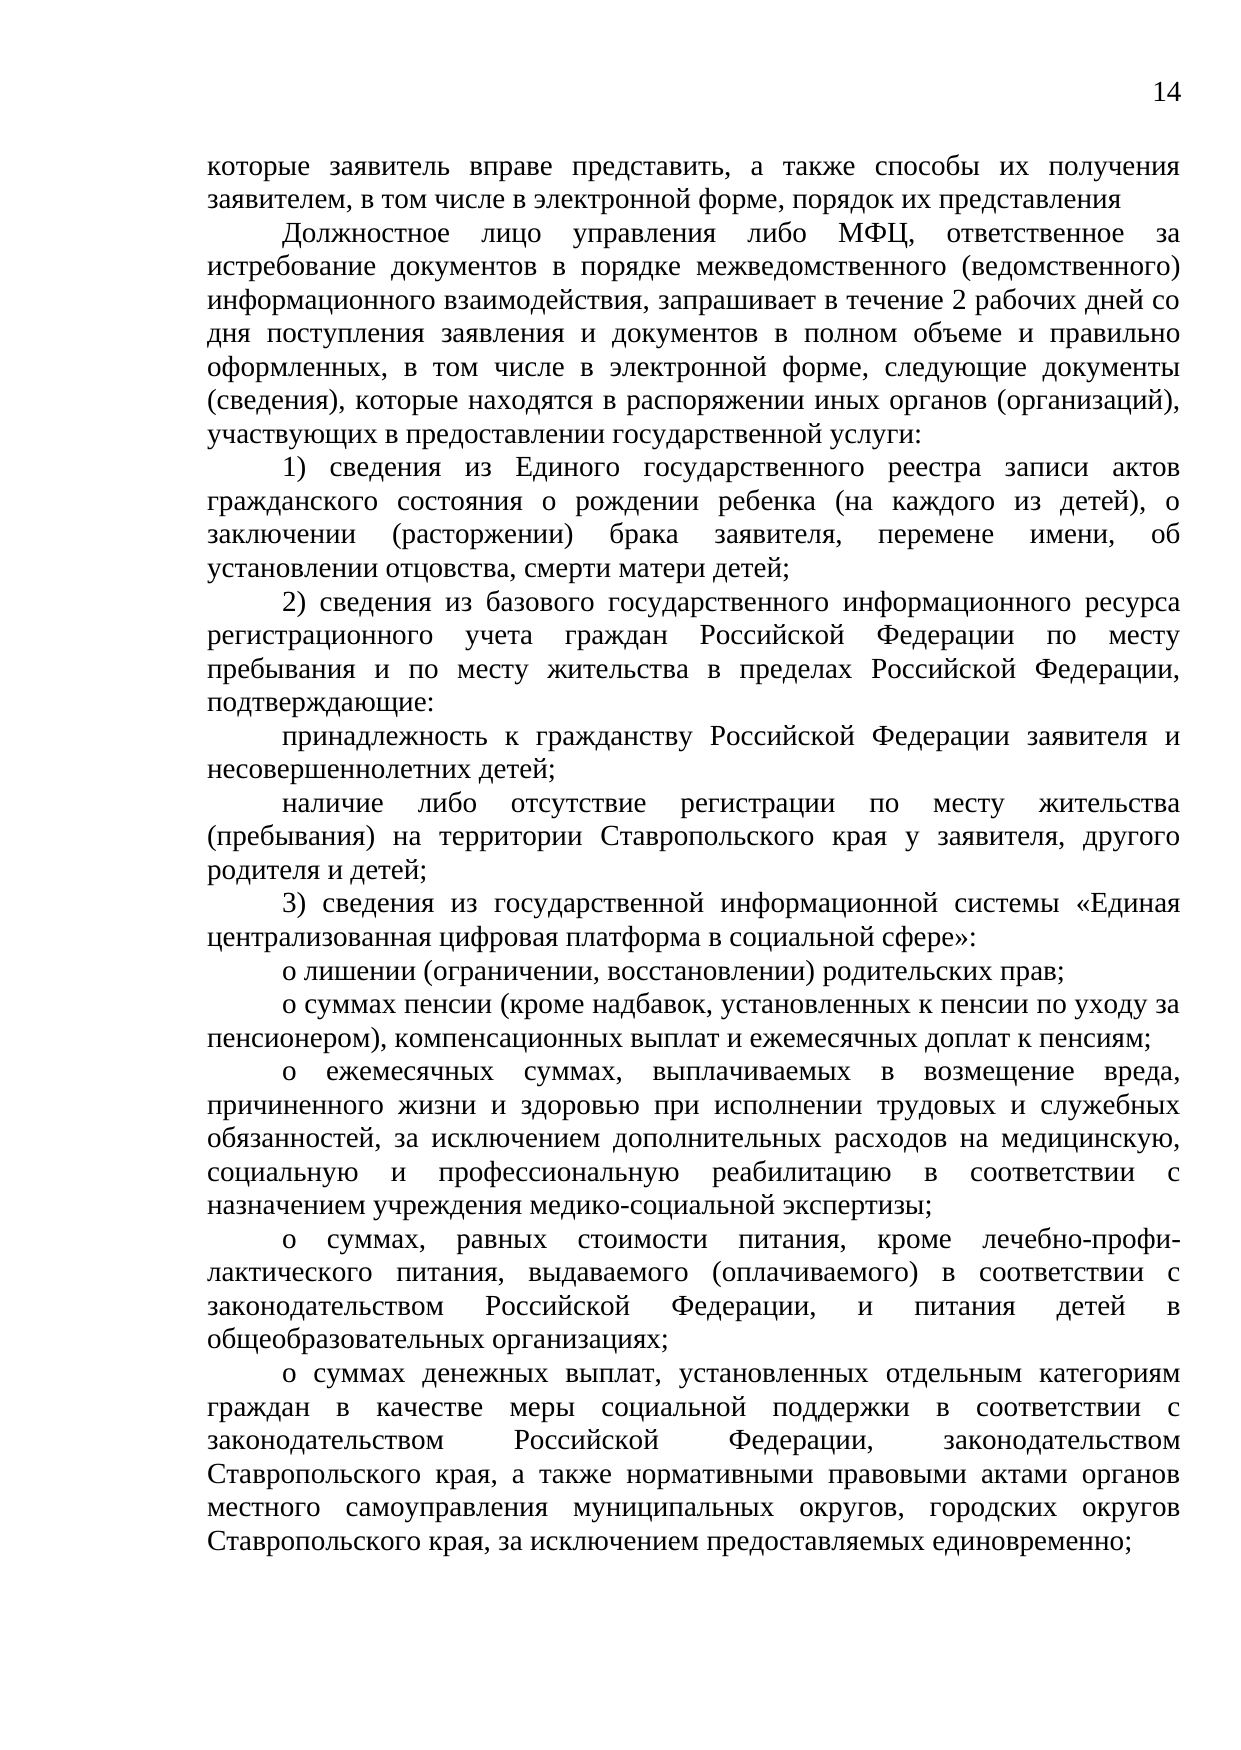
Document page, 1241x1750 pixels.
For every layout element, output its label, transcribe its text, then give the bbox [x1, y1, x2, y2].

text наличие либо отсутствие регистрации по месту жительства (пребывания) на территории Ставропольского края у заявителя, другого родителя и детей; [207, 785, 1181, 886]
text о суммах пенсии (кроме надбавок, установленных к пенсии по уходу за пенсионером), компенсационных выплат и ежемесячных доплат к пенсиям; [207, 986, 1181, 1053]
text о суммах, равных стоимости питания, кроме лечебно-профи-лактического питания, выдаваемого (оплачиваемого) в соответствии с законодательством Российской Федерации, и питания детей в общеобразовательных организациях; [207, 1221, 1181, 1355]
text Должностное лицо управления либо МФЦ, ответственное за истребование документов в порядке межведомственного (ведомственного) информационного взаимодействия, запрашивает в течение 2 рабочих дней со дня поступления заявления и документов в полном объеме и правильно оформленных, в том числе в электронной форме, следующие документы (сведения), которые находятся в распоряжении иных органов (организаций), участвующих в предоставлении государственной услуги: [207, 215, 1181, 449]
text о ежемесячных суммах, выплачиваемых в возмещение вреда, причиненного жизни и здоровью при исполнении трудовых и служебных обязанностей, за исключением дополнительных расходов на медицинскую, социальную и профессиональную реабилитацию в соответствии с назначением учреждения медико-социальной экспертизы; [207, 1053, 1181, 1221]
text о лишении (ограничении, восстановлении) родительских прав; [207, 953, 1181, 986]
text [207, 148, 1181, 215]
text о суммах денежных выплат, установленных отдельным категориям граждан в качестве меры социальной поддержки в соответствии с законодательством Российской Федерации, законодательством Ставропольского края, а также нормативными правовыми актами органов местного самоуправления муниципальных округов, городских округов Ставропольского края, за исключением предоставляемых единовременно; [207, 1355, 1181, 1556]
text принадлежность к гражданству Российской Федерации заявителя и несовершеннолетних детей; [207, 718, 1181, 785]
text 1) сведения из Единого государственного реестра записи актов гражданского состояния о рождении ребенка (на каждого из детей), о заключении (расторжении) брака заявителя, перемене имени, об установлении отцовства, смерти матери детей; [207, 449, 1181, 584]
text 3) сведения из государственной информационной системы «Единая централизованная цифровая платформа в социальной сфере»: [207, 886, 1181, 953]
text 2) сведения из базового государственного информационного ресурса регистрационного учета граждан Российской Федерации по месту пребывания и по месту жительства в пределах Российской Федерации, подтверждающие: [207, 584, 1181, 718]
